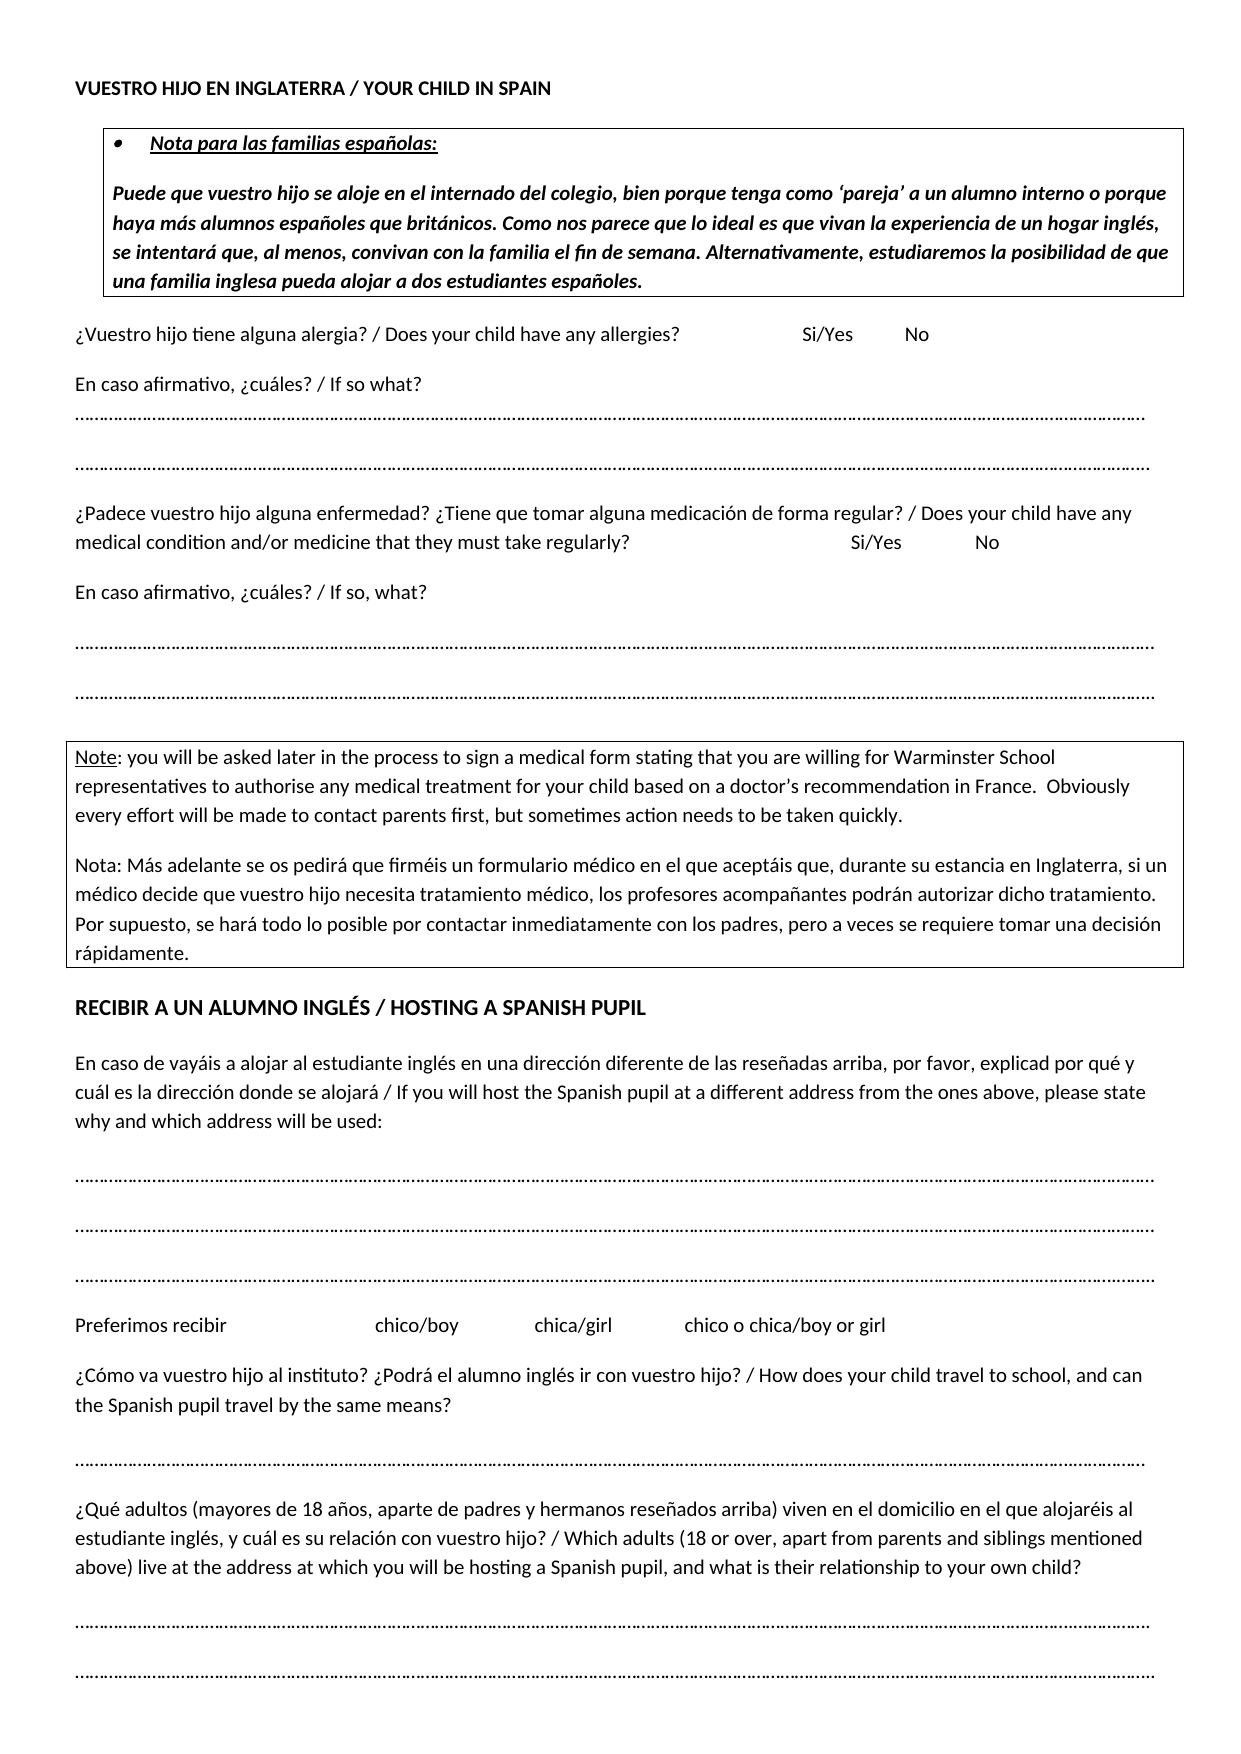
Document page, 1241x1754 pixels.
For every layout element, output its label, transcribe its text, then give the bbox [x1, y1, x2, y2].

text RECIBIR A UN ALUMNO INGLÉS / HOSTING A SPANISH PUPIL [75, 993, 1175, 1021]
text En caso afirmativo, ¿cuáles? / If so, what? [75, 579, 1175, 605]
text ¿Qué adultos (mayores de 18 años, aparte de padres y hermanos reseñados arriba) viven en el domicilio en el que alojaréis al estudiante inglés, y cuál es su relación con vuestro hijo? / Which adults (18 or over, apart from parents and siblings mentioned above) live at the address at which you will be hosting a Spanish pupil, and what is their relationship to your own child? [75, 1496, 1175, 1580]
text ……………………………………………………………………………………………………………………………………………………………………………………………………… [75, 629, 1175, 655]
text ¿Padece vuestro hijo alguna enfermedad? ¿Tiene que tomar alguna medicación de forma regular? / Does your child have any medical condition and/or medicine that they must take regularly? Si/Yes No [75, 500, 1175, 555]
list Nota para las familias españolas: [104, 129, 1183, 156]
text VUESTRO HIJO EN INGLATERRA / YOUR CHILD IN SPAIN [75, 75, 1175, 100]
text ……………………………………………………………………………………………………………………………………………………………………………………………………… [75, 1163, 1175, 1188]
text ……………………………………………………………………………………………………………………………………………………………………………………….……………. [75, 1608, 1175, 1634]
text En caso afirmativo, ¿cuáles? / If so what? ………………………………………………………………………………………………………………………………………………………………………………….………………… [75, 371, 1175, 426]
text ¿Vuestro hijo tiene alguna alergia? / Does your child have any allergies? Si/Yes No [75, 321, 1175, 347]
text ¿Cómo va vuestro hijo al instituto? ¿Podrá el alumno inglés ir con vuestro hijo? / How does your child travel to school, and can the Spanish pupil travel by the same means? [75, 1363, 1175, 1417]
text En caso de vayáis a alojar al estudiante inglés en una dirección diferente de las reseñadas arriba, por favor, explicad por qué y cuál es la dirección donde se alojará / If you will host the Spanish pupil at a different address from the ones above, please state why and which address will be used: [75, 1050, 1175, 1134]
text ……………………………………………………………………………………………………………………………………………………………………………………….…………… [75, 1446, 1175, 1471]
text …………………………………………………………………………………………………………………………………………………………………………………….……………….. [75, 679, 1175, 705]
text ……………………………………………………………………………………………………………………………………………………………………………………………………… [75, 1213, 1175, 1238]
text ……………………………………………………………………………………………………………………………………………………………………………………………….…….. [75, 1263, 1175, 1288]
text …………………………………………………………………………………………………………………………………………………………………………………………………….. [75, 450, 1175, 476]
text ………………………………………………………………………………………………………………………………………………………………………………………….………….. [75, 1658, 1175, 1684]
text Preferimos recibir chico/boy chica/girl chico o chica/boy or girl [75, 1313, 1175, 1338]
text Note: you will be asked later in the process to sign a medical form stating that you are willing for Warminster School representatives to authorise any medical treatment for your child based on a doctor’s recommendation in France. Obviously every effort will be made to contact parents first, but sometimes action needs to be taken quickly. [67, 742, 1183, 828]
text Nota: Más adelante se os pedirá que firméis un formulario médico en el que aceptáis que, durante su estancia en Inglaterra, si un médico decide que vuestro hijo necesita tratamiento médico, los profesores acompañantes podrán autorizar dicho tratamiento. Por supuesto, se hará todo lo posible por contactar inmediatamente con los padres, pero a veces se requiere tomar una decisión rápidamente. [67, 849, 1183, 967]
text Puede que vuestro hijo se aloje en el internado del colegio, bien porque tenga como ‘pareja’ a un alumno interno o porque haya más alumnos españoles que británicos. Como nos parece que lo ideal es que vivan la experiencia de un hogar inglés, se intentará que, al menos, convivan con la familia el fin de semana. Alternativamente, estudiaremos la posibilidad de que una familia inglesa pueda alojar a dos estudiantes españoles. [104, 177, 1183, 296]
